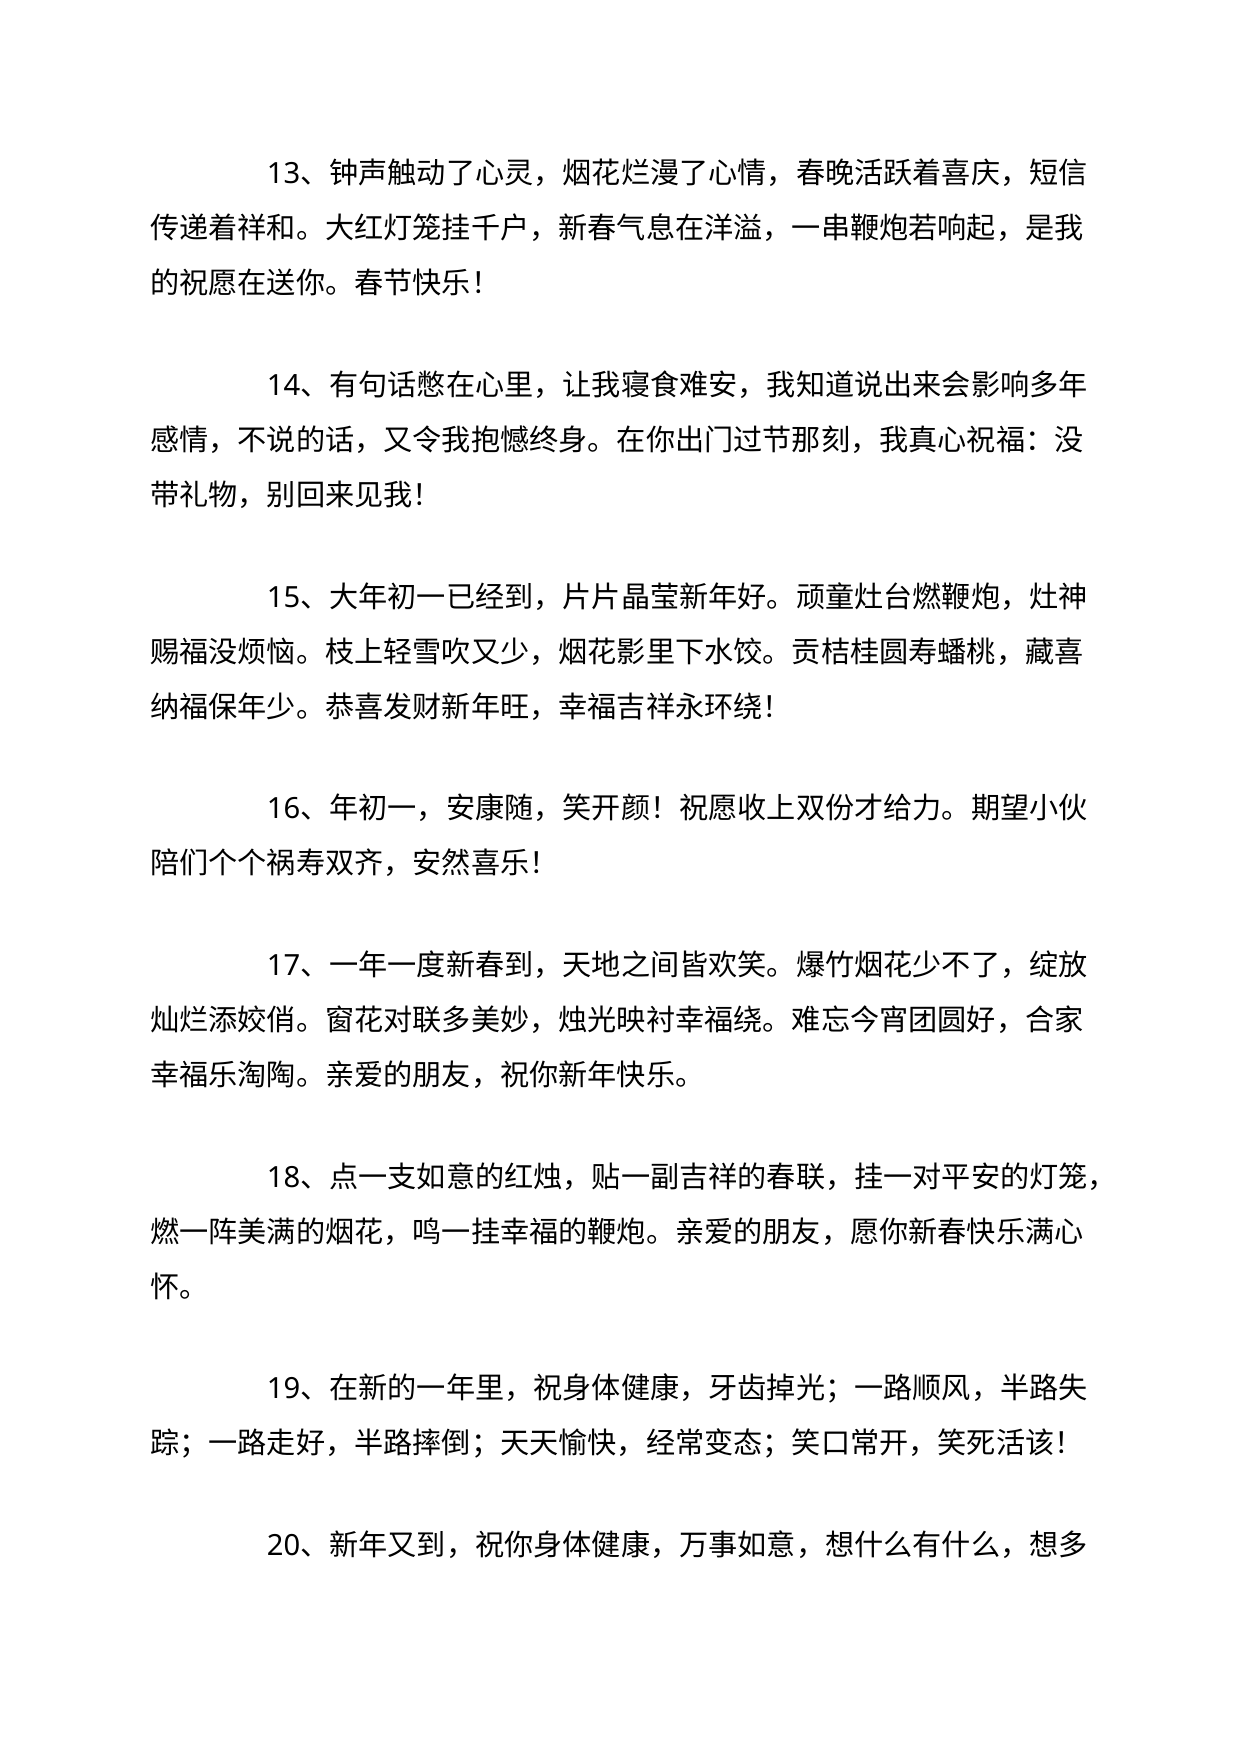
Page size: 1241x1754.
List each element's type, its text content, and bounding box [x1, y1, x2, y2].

text 16、年初一，安康随，笑开颜！祝愿收上双份才给力。期望小伙陪们个个祸寿双齐，安然喜乐！ [150, 785, 1090, 882]
text 17、一年一度新春到，天地之间皆欢笑。爆竹烟花少不了，绽放灿烂添姣俏。窗花对联多美妙，烛光映衬幸福绕。难忘今宵团圆好，合家幸福乐淘陶。亲爱的朋友，祝你新年快乐。 [150, 942, 1090, 1094]
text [150, 1522, 1090, 1564]
text 19、在新的一年里，祝身体健康，牙齿掉光；一路顺风，半路失踪；一路走好，半路摔倒；天天愉快，经常变态；笑口常开，笑死活该！ [150, 1365, 1090, 1462]
text 18、点一支如意的红烛，贴一副吉祥的春联，挂一对平安的灯笼，燃一阵美满的烟花，鸣一挂幸福的鞭炮。亲爱的朋友，愿你新春快乐满心怀。 [150, 1153, 1090, 1306]
text 14、有句话憋在心里，让我寝食难安，我知道说出来会影响多年感情，不说的话，又令我抱憾终身。在你出门过节那刻，我真心祝福：没带礼物，别回来见我！ [150, 362, 1090, 514]
text 13、钟声触动了心灵，烟花烂漫了心情，春晚活跃着喜庆，短信传递着祥和。大红灯笼挂千户，新春气息在洋溢，一串鞭炮若响起，是我的祝愿在送你。春节快乐！ [150, 150, 1090, 302]
text 15、大年初一已经到，片片晶莹新年好。顽童灶台燃鞭炮，灶神赐福没烦恼。枝上轻雪吹又少，烟花影里下水饺。贡桔桂圆寿蟠桃，藏喜纳福保年少。恭喜发财新年旺，幸福吉祥永环绕！ [150, 573, 1090, 726]
